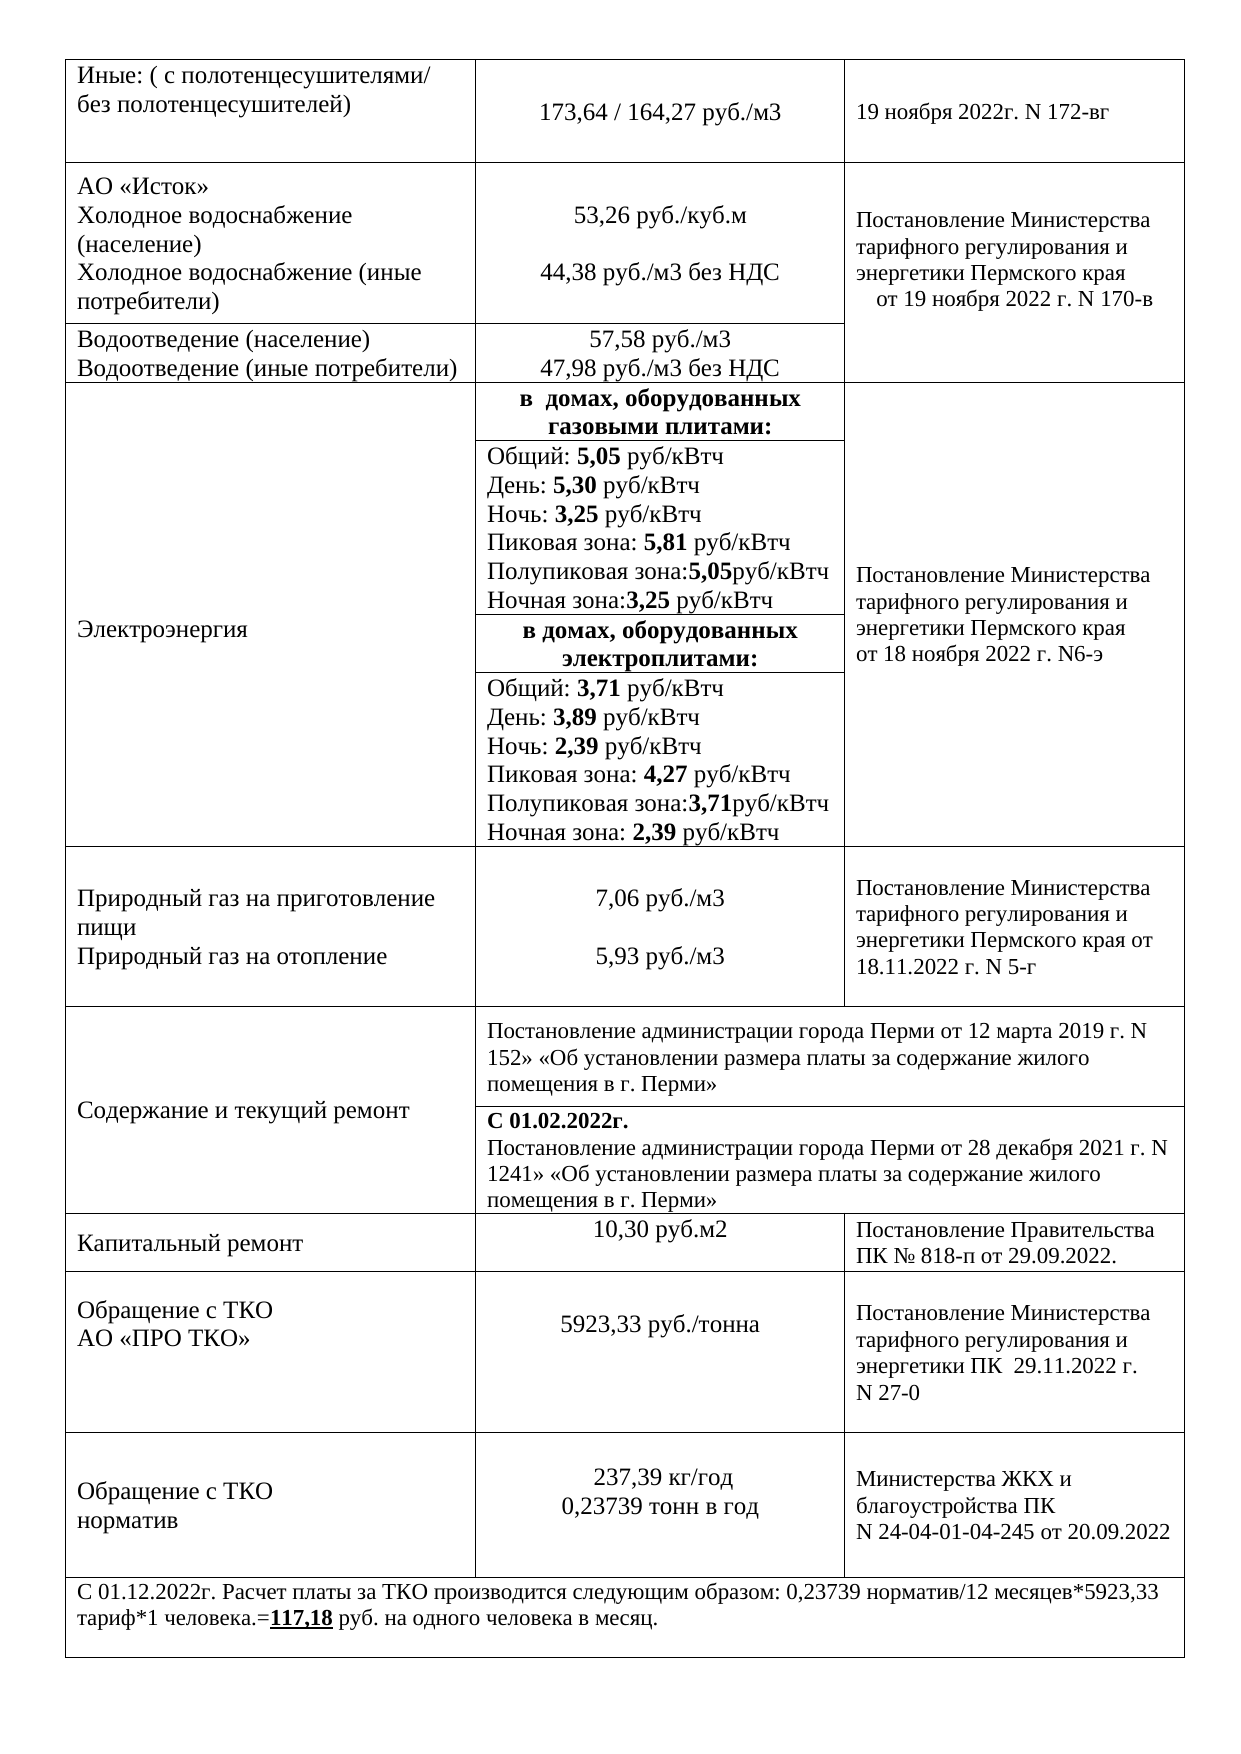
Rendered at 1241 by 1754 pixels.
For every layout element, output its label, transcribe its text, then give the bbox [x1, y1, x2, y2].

table_cell 53,26 руб./куб.м 44,38 руб./м3 без НДС [476, 163, 844, 323]
table_cell Постановление Министерства тарифного регулирования и энергетики Пермского края от 19 ноября 2022 г. N 170-в [845, 163, 1184, 382]
table_cell 237,39 кг/год 0,23739 тонн в год [476, 1433, 844, 1577]
table_cell Постановление Министерства тарифного регулирования и энергетики ПК 29.11.2022 г. N 27-0 [845, 1272, 1184, 1432]
table_cell в домах, оборудованных газовыми плитами: [476, 383, 844, 440]
table_cell 7,06 руб./м3 5,93 руб./м3 [476, 847, 844, 1006]
table_cell Электроэнергия [66, 383, 475, 846]
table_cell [476, 60, 844, 162]
table_cell С 01.12.2022г. Расчет платы за ТКО производится следующим образом: 0,23739 норматив/12 месяцев*5923,33 тариф*1 человека.=117,18 руб. на одного человека в месяц. [66, 1578, 1184, 1657]
table_cell Обращение с ТКО норматив [66, 1433, 475, 1577]
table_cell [845, 60, 1184, 162]
table_cell Общий: 5,05 руб/кВтч День: 5,30 руб/кВтч Ночь: 3,25 руб/кВтч Пиковая зона: 5,81 руб/кВтч Полупиковая зона:5,05руб/кВтч Ночная зона:3,25 руб/кВтч [476, 441, 844, 614]
table_cell 57,58 руб./м3 47,98 руб./м3 без НДС [476, 324, 844, 382]
table_cell Обращение с ТКО АО «ПРО ТКО» [66, 1272, 475, 1432]
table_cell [66, 60, 475, 162]
table_cell Капитальный ремонт [66, 1214, 475, 1271]
table_cell Общий: 3,71 руб/кВтч День: 3,89 руб/кВтч Ночь: 2,39 руб/кВтч Пиковая зона: 4,27 руб/кВтч Полупиковая зона:3,71руб/кВтч Ночная зона: 2,39 руб/кВтч [476, 673, 844, 846]
table_cell С 01.02.2022г. Постановление администрации города Перми от 28 декабря 2021 г. N 1241» «Об установлении размера платы за содержание жилого помещения в г. Перми» [476, 1107, 1184, 1213]
table_cell Постановление Правительства ПК № 818-п от 29.09.2022. [845, 1214, 1184, 1271]
table_cell Министерства ЖКХ и благоустройства ПК N 24-04-01-04-245 от 20.09.2022 [845, 1433, 1184, 1577]
table_cell Постановление Министерства тарифного регулирования и энергетики Пермского края от 18 ноября 2022 г. N6-э [845, 383, 1184, 846]
table_cell Постановление администрации города Перми от 12 марта 2019 г. N 152» «Об установлении размера платы за содержание жилого помещения в г. Перми» [476, 1007, 1184, 1106]
table_cell 10,30 руб.м2 [476, 1214, 844, 1271]
table_cell Постановление Министерства тарифного регулирования и энергетики Пермского края от 18.11.2022 г. N 5-г [845, 847, 1184, 1006]
table_cell Водоотведение (население) Водоотведение (иные потребители) [66, 324, 475, 382]
table_cell 5923,33 руб./тонна [476, 1272, 844, 1432]
table_cell Природный газ на приготовление пищи Природный газ на отопление [66, 847, 475, 1006]
table_cell Содержание и текущий ремонт [66, 1007, 475, 1213]
table_cell АО «Исток» Холодное водоснабжение (население) Холодное водоснабжение (иные потребители) [66, 163, 475, 323]
table_cell в домах, оборудованных электроплитами: [476, 615, 844, 672]
